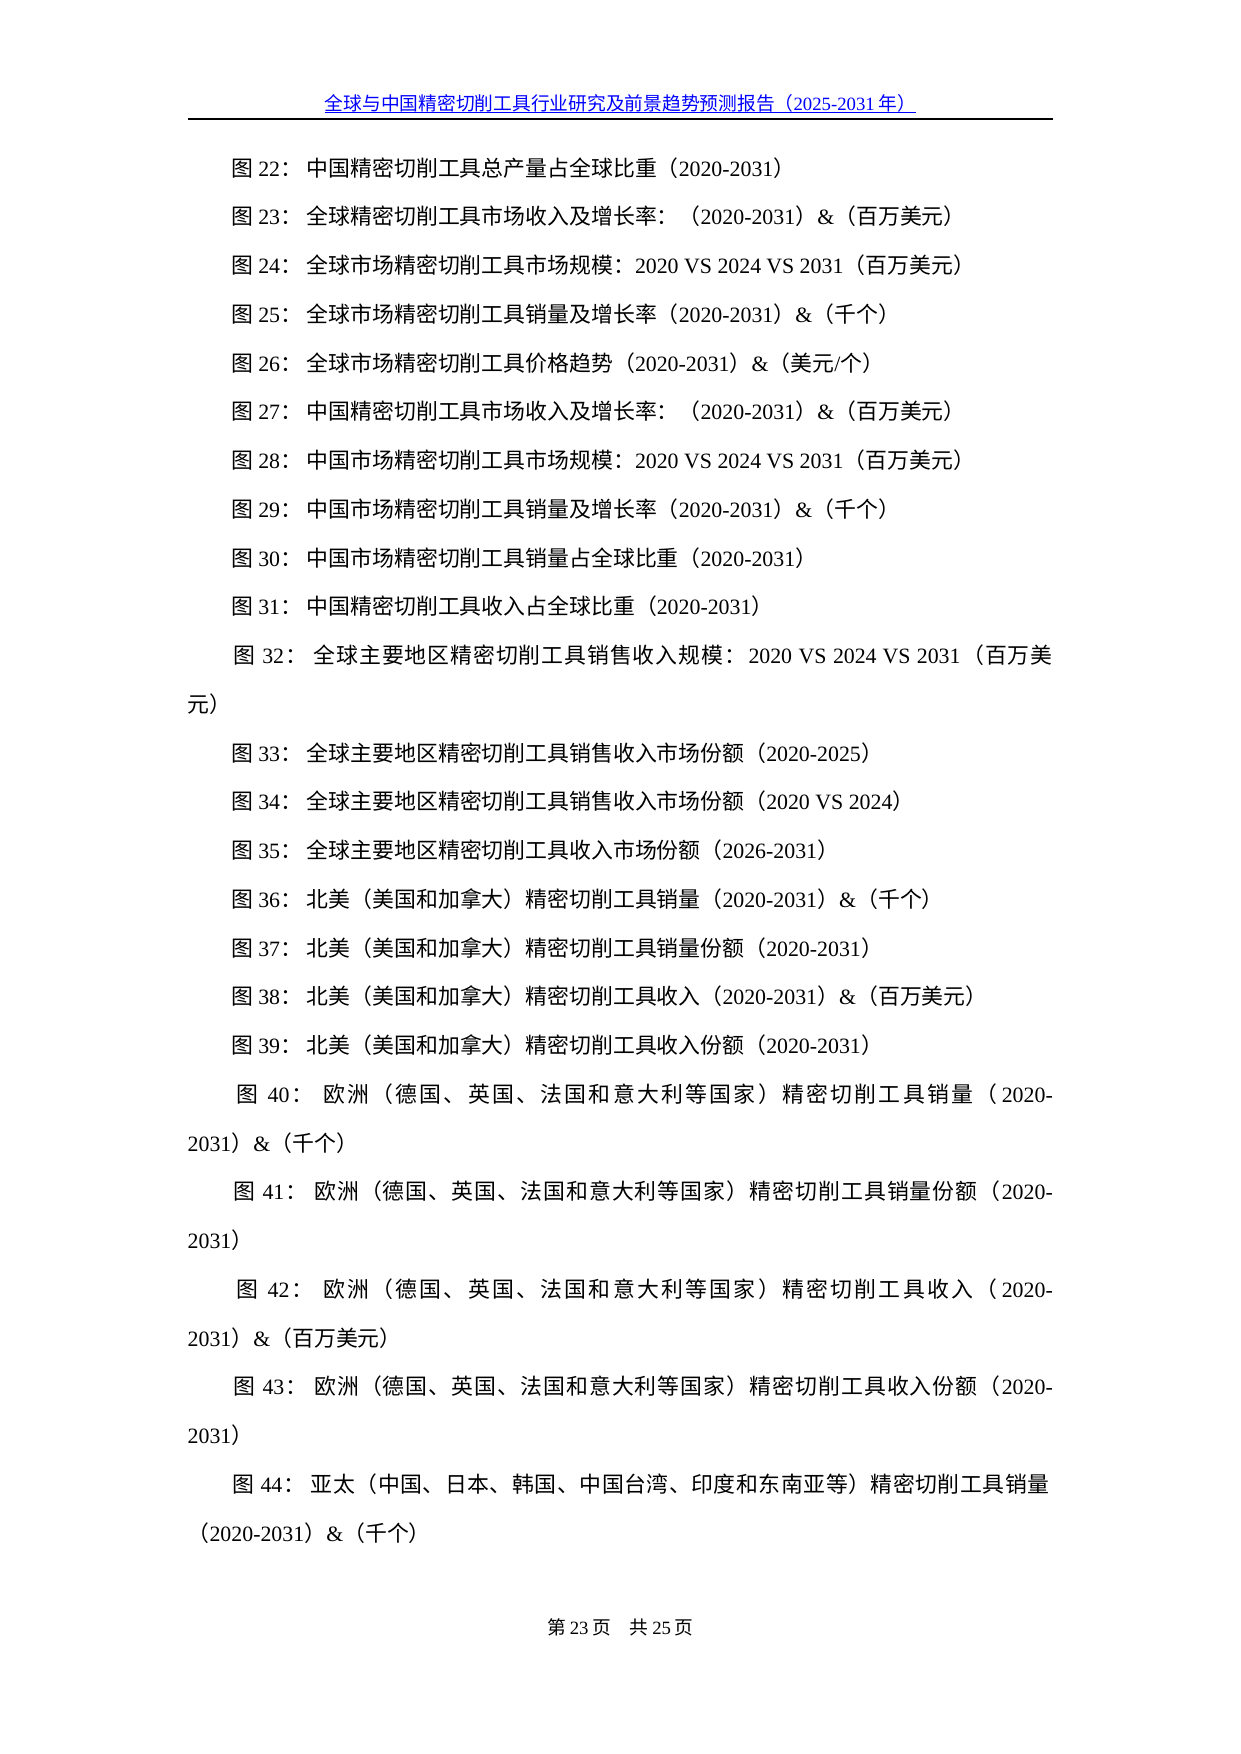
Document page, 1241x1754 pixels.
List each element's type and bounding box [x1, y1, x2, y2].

text [187, 150, 1053, 1548]
